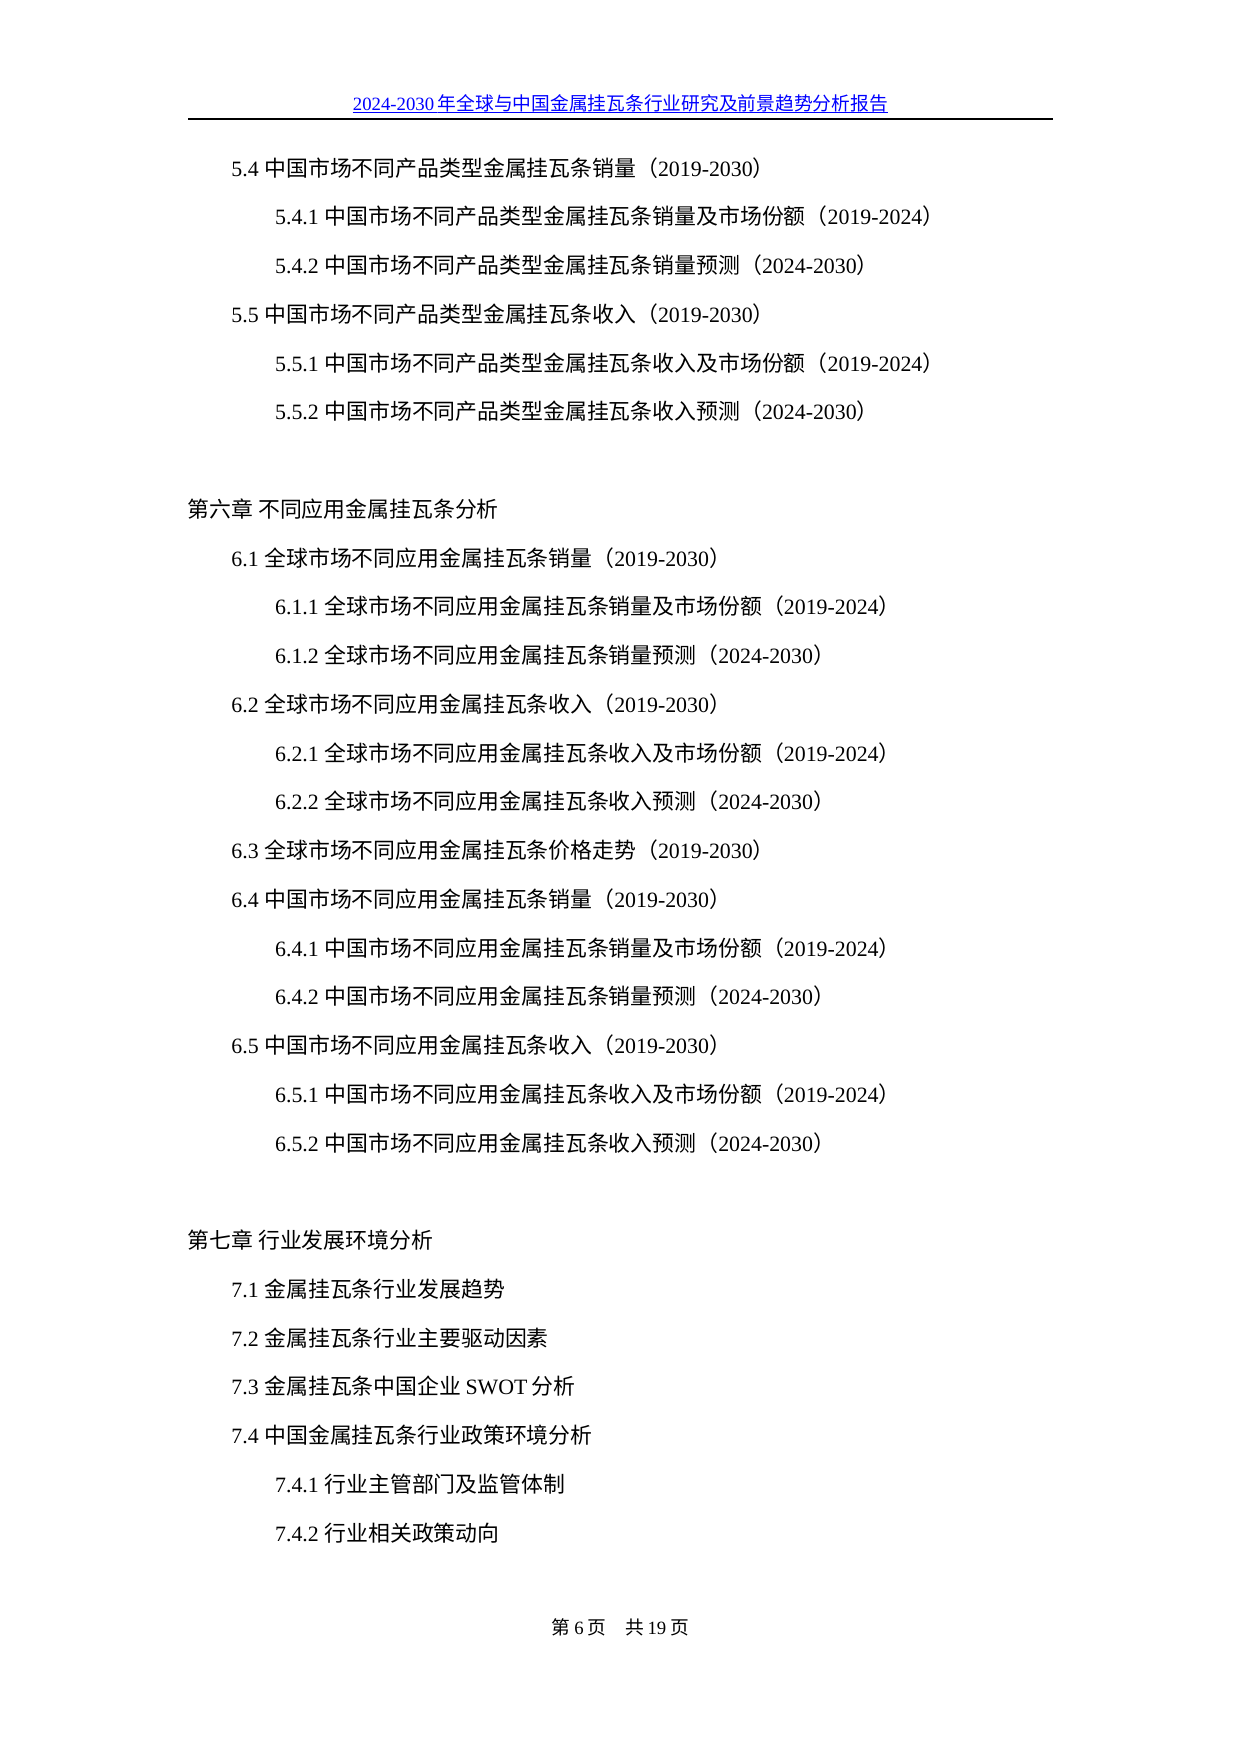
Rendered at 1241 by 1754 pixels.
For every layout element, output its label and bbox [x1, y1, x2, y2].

text [187, 150, 1053, 1548]
